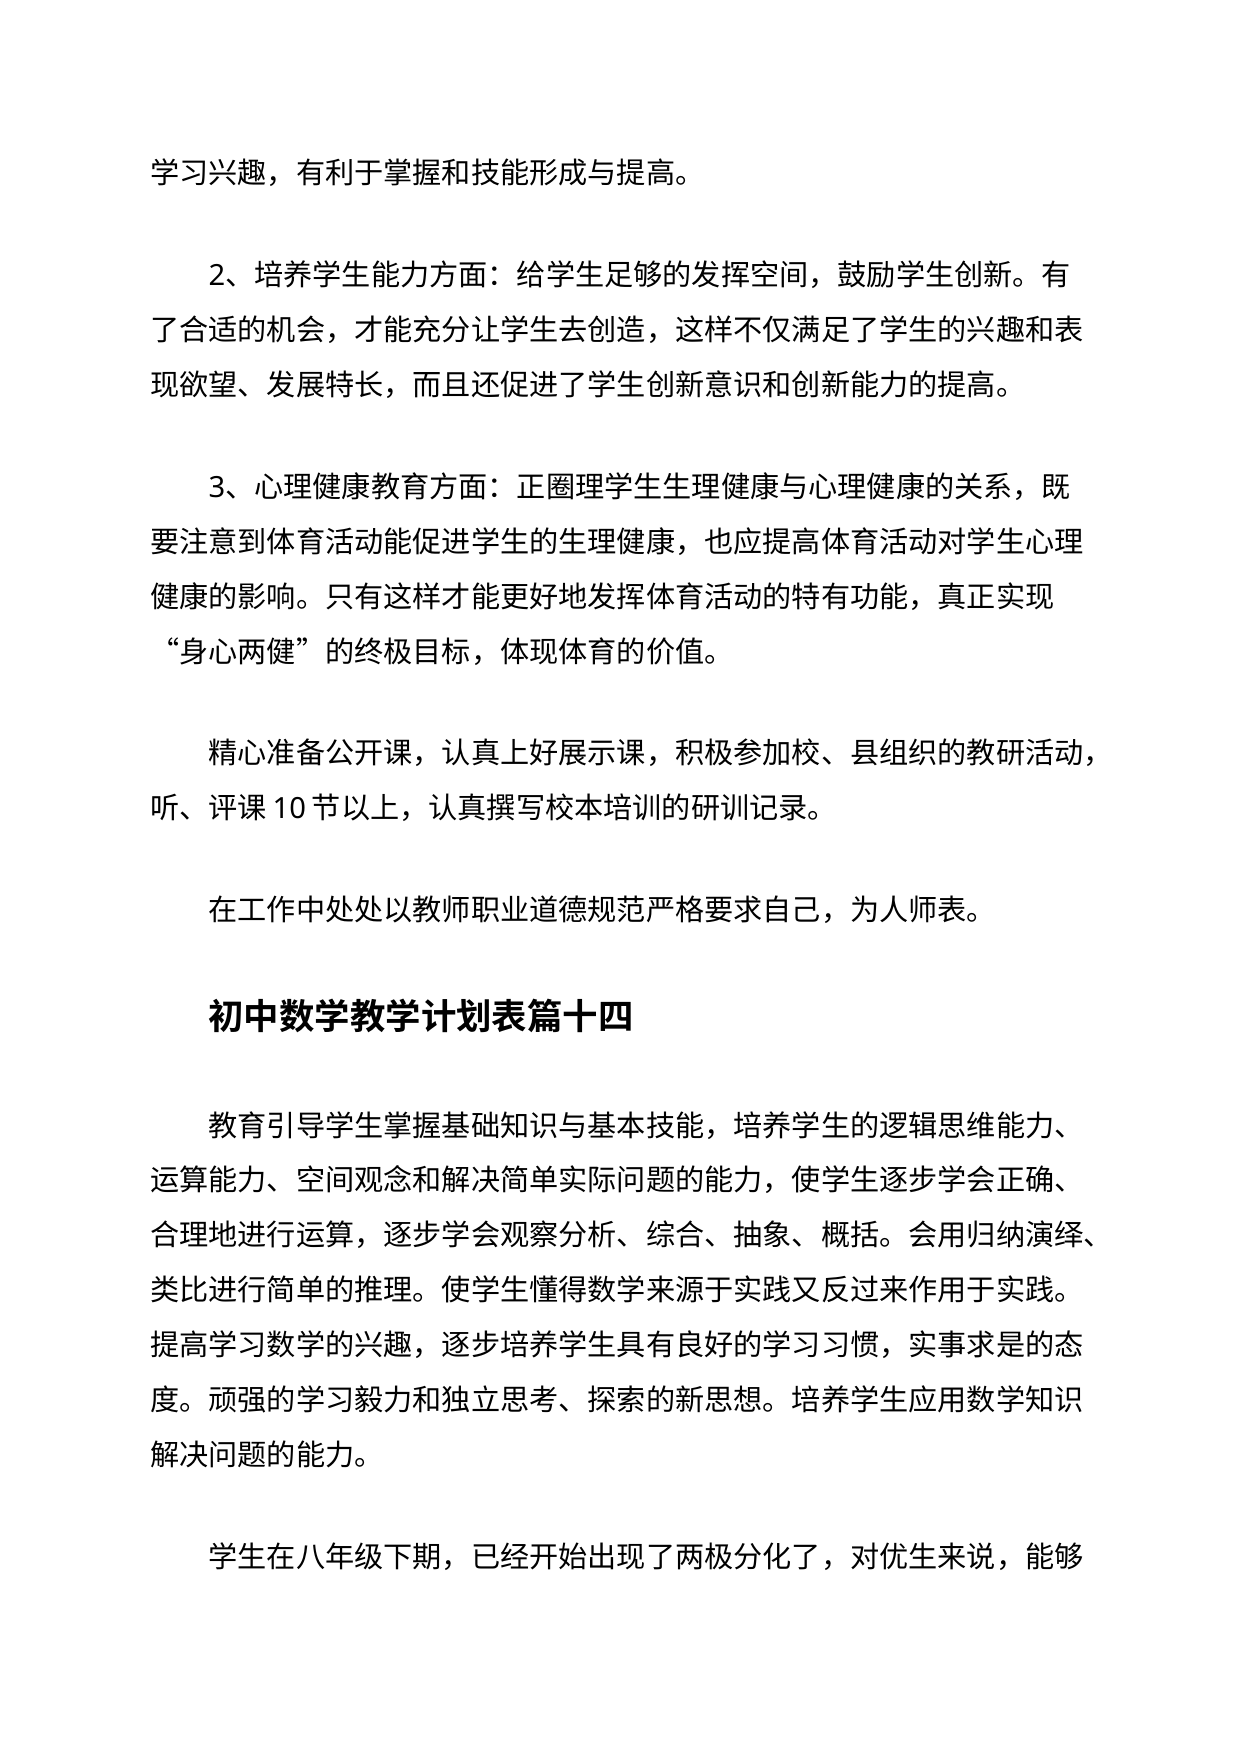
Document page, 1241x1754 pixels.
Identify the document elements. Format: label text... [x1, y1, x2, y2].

text 精心准备公开课，认真上好展示课，积极参加校、县组织的教研活动，听、评课10节以上，认真撰写校本培训的研训记录。 [150, 730, 1090, 827]
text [150, 1533, 1090, 1576]
text 初中数学教学计划表篇十四 [150, 989, 1090, 1040]
text 教育引导学生掌握基础知识与基本技能，培养学生的逻辑思维能力、运算能力、空间观念和解决简单实际问题的能力，使学生逐步学会正确、合理地进行运算，逐步学会观察分析、综合、抽象、概括。会用归纳演绎、类比进行简单的推理。使学生懂得数学来源于实践又反过来作用于实践。提高学习数学的兴趣，逐步培养学生具有良好的学习习惯，实事求是的态度。顽强的学习毅力和独立思考、探索的新思想。培养学生应用数学知识解决问题的能力。 [150, 1102, 1090, 1474]
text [150, 150, 1090, 192]
text 3、心理健康教育方面：正圈理学生生理健康与心理健康的关系，既要注意到体育活动能促进学生的生理健康，也应提高体育活动对学生心理健康的影响。只有这样才能更好地发挥体育活动的特有功能，真正实现“身心两健”的终极目标，体现体育的价值。 [150, 463, 1090, 671]
text 2、培养学生能力方面：给学生足够的发挥空间，鼓励学生创新。有了合适的机会，才能充分让学生去创造，这样不仅满足了学生的兴趣和表现欲望、发展特长，而且还促进了学生创新意识和创新能力的提高。 [150, 252, 1090, 404]
text 在工作中处处以教师职业道德规范严格要求自己，为人师表。 [150, 887, 1090, 929]
